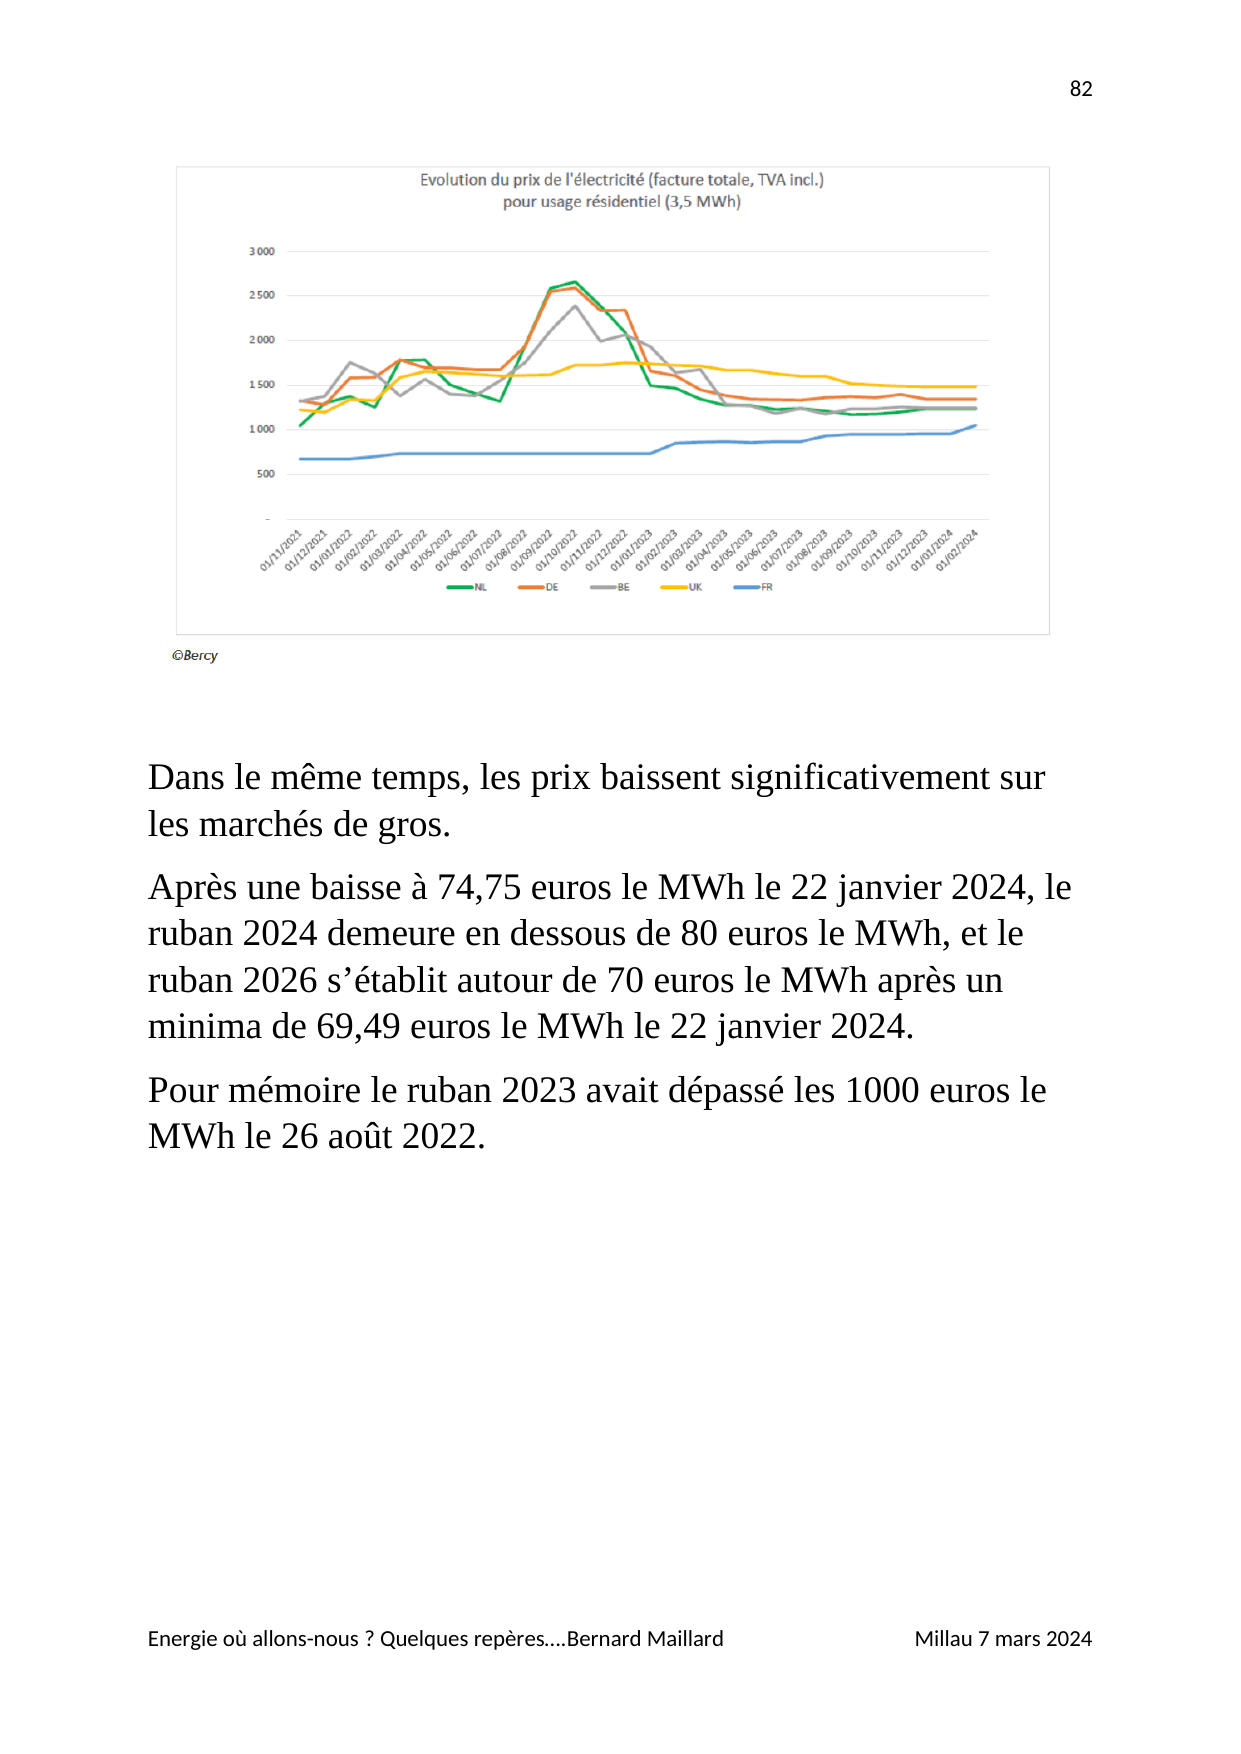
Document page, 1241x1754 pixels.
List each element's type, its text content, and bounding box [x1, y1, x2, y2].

text Après une baisse à 74,75 euros le MWh le 22 janvier 2024, le ruban 2024 demeure en dessous de 80 euros le MWh, et le ruban 2026 s’établit autour de 70 euros le MWh après un minima de 69,49 euros le MWh le 22 janvier 2024. [148, 864, 1093, 1047]
text Pour mémoire le ruban 2023 avait dépassé les 1000 euros le MWh le 26 août 2022. [148, 1067, 1093, 1157]
picture [147, 147, 1093, 673]
text Dans le même temps, les prix baissent significativement sur les marchés de gros. [148, 754, 1093, 844]
